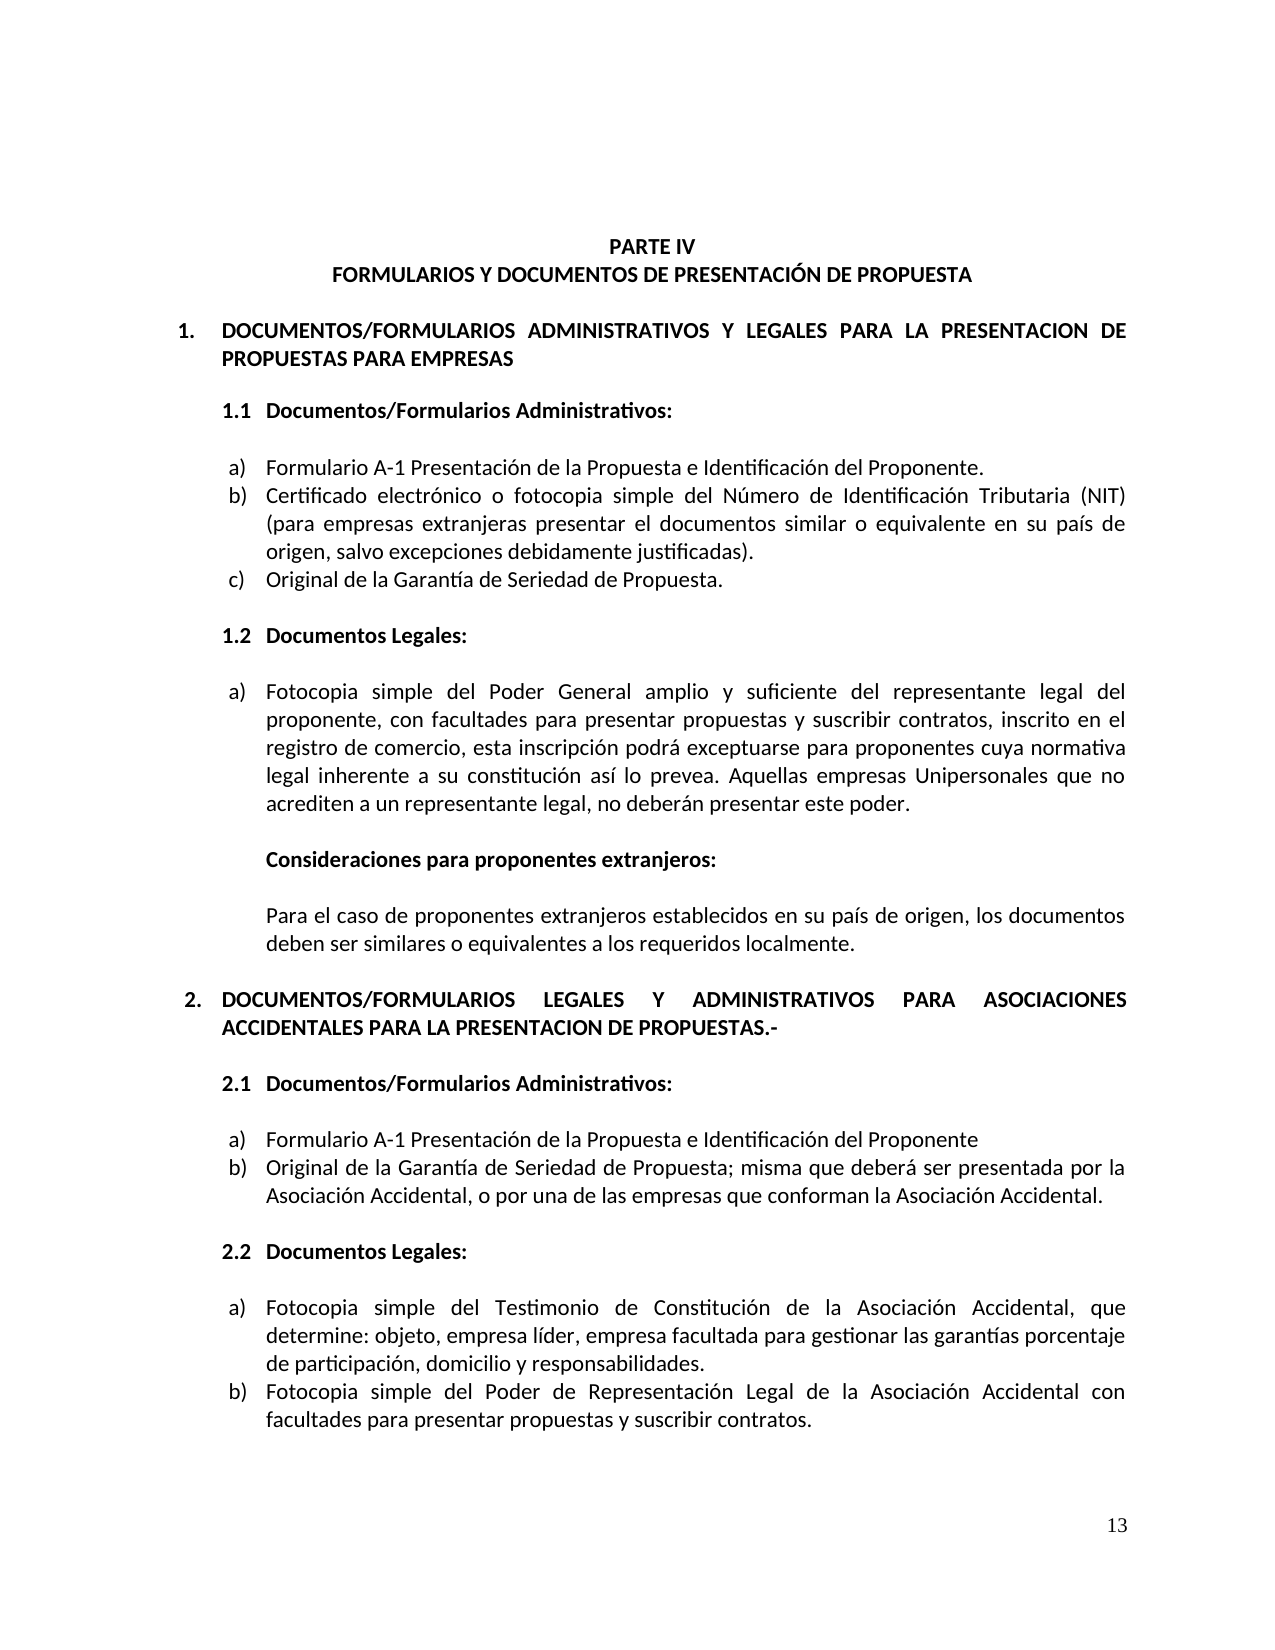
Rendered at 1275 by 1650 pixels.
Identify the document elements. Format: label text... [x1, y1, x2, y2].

list DOCUMENTOS/FORMULARIOS LEGALES Y ADMINISTRATIVOS PARA ASOCIACIONES ACCIDENTALES PARA LA PRESENTACION DE PROPUESTAS.- [184, 985, 1127, 1041]
list Documentos/Formularios Administrativos: [222, 1069, 1127, 1097]
list Para el caso de proponentes extranjeros establecidos en su país de origen, los documentos deben ser similares o equivalentes a los requeridos localmente. [266, 901, 1127, 957]
list Formulario A-1 Presentación de la Propuesta e Identificación del Proponente [228, 1125, 1127, 1153]
list Fotocopia simple del Poder General amplio y suficiente del representante legal del proponente, con facultades para presentar propuestas y suscribir contratos, inscrito en el registro de comercio, esta inscripción podrá exceptuarse para proponentes cuya normativa legal inherente a su constitución así lo prevea. Aquellas empresas Unipersonales que no acrediten a un representante legal, no deberán presentar este poder. [228, 677, 1127, 817]
list Documentos Legales: [222, 1237, 1127, 1265]
list Fotocopia simple del Testimonio de Constitución de la Asociación Accidental, que determine: objeto, empresa líder, empresa facultada para gestionar las garantías porcentaje de participación, domicilio y responsabilidades. [228, 1293, 1127, 1377]
list Original de la Garantía de Seriedad de Propuesta; misma que deberá ser presentada por la Asociación Accidental, o por una de las empresas que conforman la Asociación Accidental. [228, 1153, 1127, 1209]
text PARTE IV [177, 232, 1127, 260]
list Certificado electrónico o fotocopia simple del Número de Identificación Tributaria (NIT) (para empresas extranjeras presentar el documentos similar o equivalente en su país de origen, salvo excepciones debidamente justificadas). [228, 481, 1127, 565]
text FORMULARIOS Y DOCUMENTOS DE PRESENTACIÓN DE PROPUESTA [177, 260, 1127, 288]
list Documentos Legales: [222, 621, 1127, 649]
list DOCUMENTOS/FORMULARIOS ADMINISTRATIVOS Y LEGALES PARA LA PRESENTACION DE PROPUESTAS PARA EMPRESAS [177, 316, 1127, 372]
list Consideraciones para proponentes extranjeros: [266, 845, 1127, 873]
list Formulario A-1 Presentación de la Propuesta e Identificación del Proponente. [228, 453, 1127, 481]
list Original de la Garantía de Seriedad de Propuesta. [228, 565, 1127, 593]
list Fotocopia simple del Poder de Representación Legal de la Asociación Accidental con facultades para presentar propuestas y suscribir contratos. [228, 1377, 1127, 1433]
list Documentos/Formularios Administrativos: [222, 396, 1127, 424]
